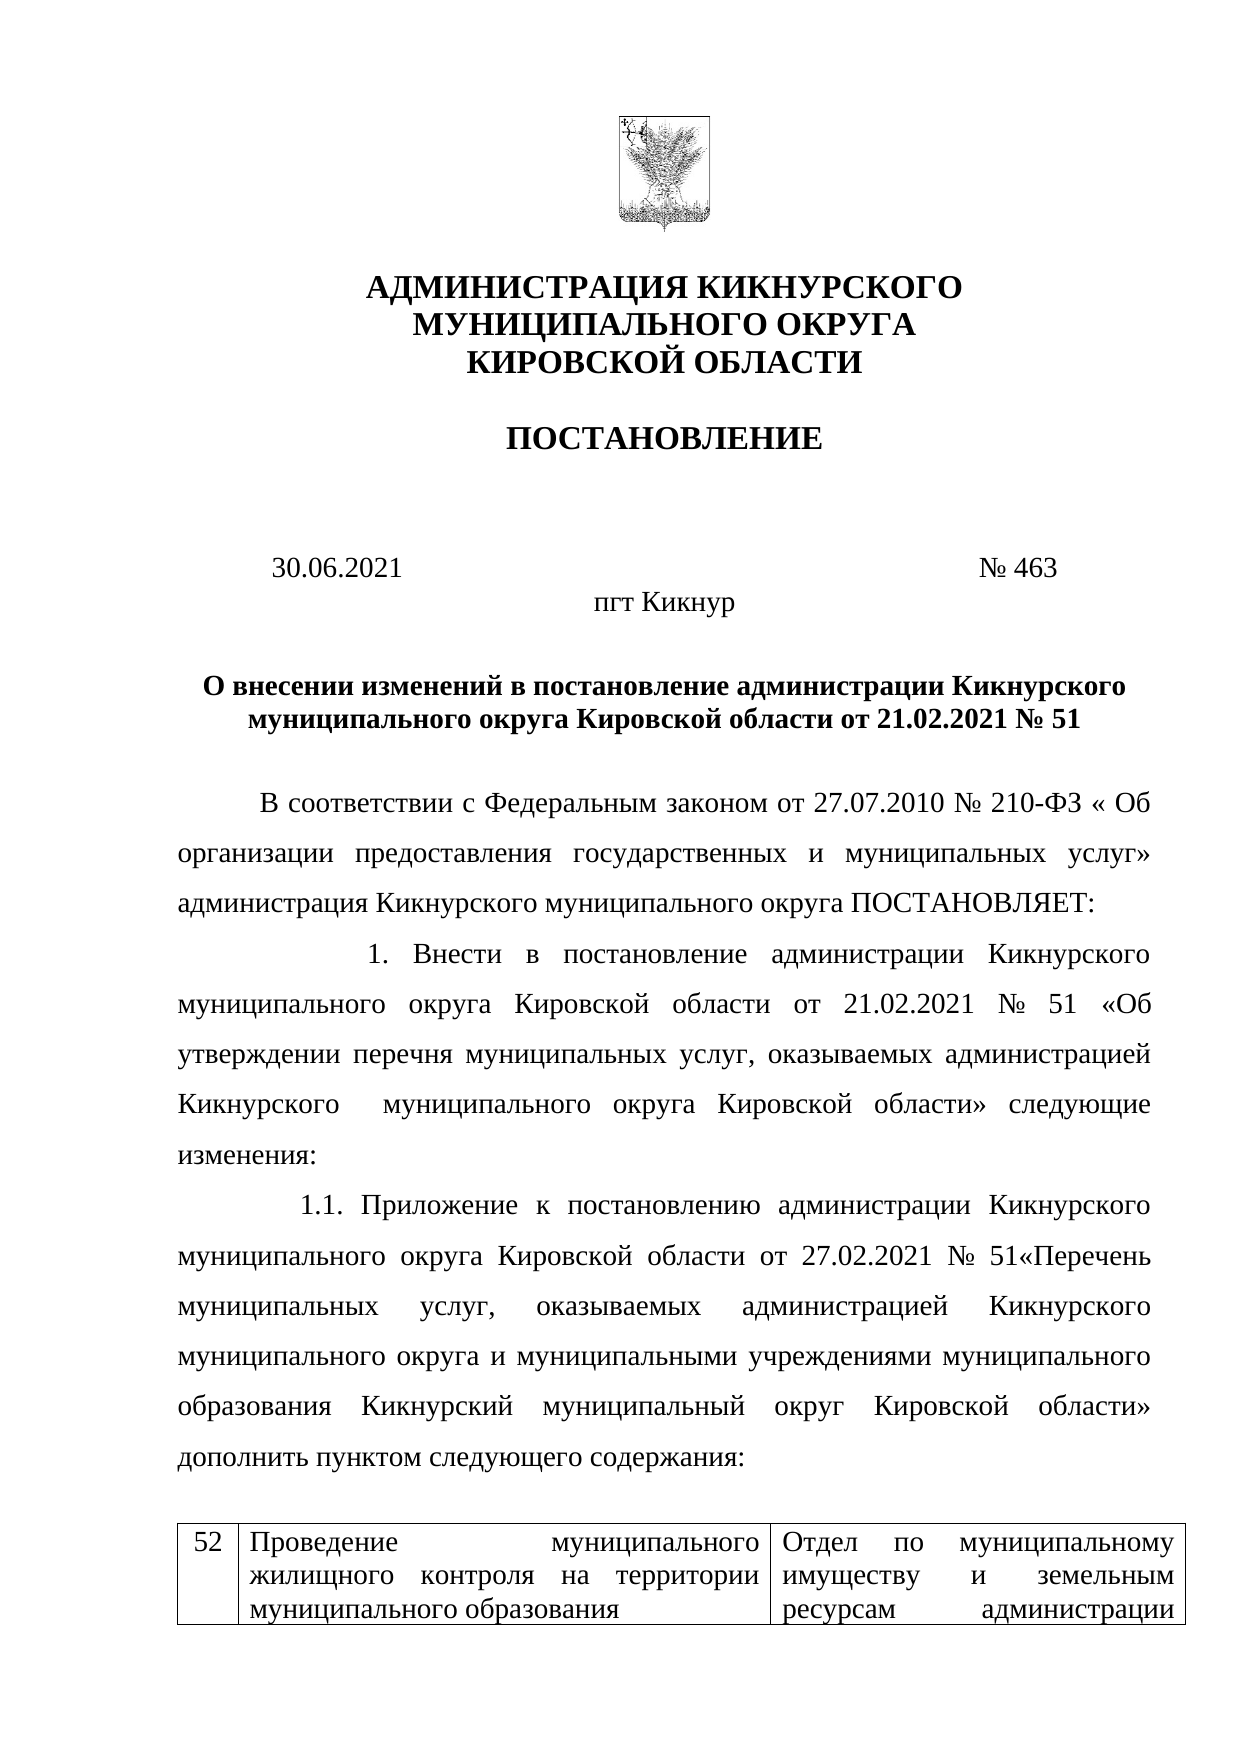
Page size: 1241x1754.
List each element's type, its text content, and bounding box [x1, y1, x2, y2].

text КИРОВСКОЙ ОБЛАСТИ [177, 343, 1152, 381]
text АДМИНИСТРАЦИЯ КИКНУРСКОГО [177, 268, 1152, 306]
text 30.06.2021 № 463 [177, 551, 1152, 584]
text В соответствии с Федеральным законом от 27.07.2010 № 210-ФЗ « Об организации предоставления государственных и муниципальных услуг» администрация Кикнурского муниципального округа ПОСТАНОВЛЯЕТ: [177, 785, 1152, 919]
text 1.1. Приложение к постановлению администрации Кикнурского муниципального округа Кировской области от 27.02.2021 № 51«Перечень муниципальных услуг, оказываемых администрацией Кикнурского муниципального округа и муниципальными учреждениями муниципального образования Кикнурский муниципальный округ Кировской области» дополнить пунктом следующего содержания: [177, 1187, 1152, 1472]
text О внесении изменений в постановление администрации Кикнурского муниципального округа Кировской области от 21.02.2021 № 51 [177, 668, 1152, 735]
text ПОСТАНОВЛЕНИЕ [177, 418, 1152, 456]
picture [617, 116, 712, 235]
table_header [771, 1524, 1185, 1624]
text МУНИЦИПАЛЬНОГО ОКРУГА [177, 306, 1152, 343]
text пгт Кикнур [177, 584, 1152, 618]
table_header 52 [178, 1524, 238, 1624]
text 1. Внести в постановление администрации Кикнурского муниципального округа Кировской области от 21.02.2021 № 51 «Об утверждении перечня муниципальных услуг, оказываемых администрацией Кикнурского муниципального округа Кировской области» следующие изменения: [177, 936, 1152, 1171]
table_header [239, 1524, 770, 1624]
